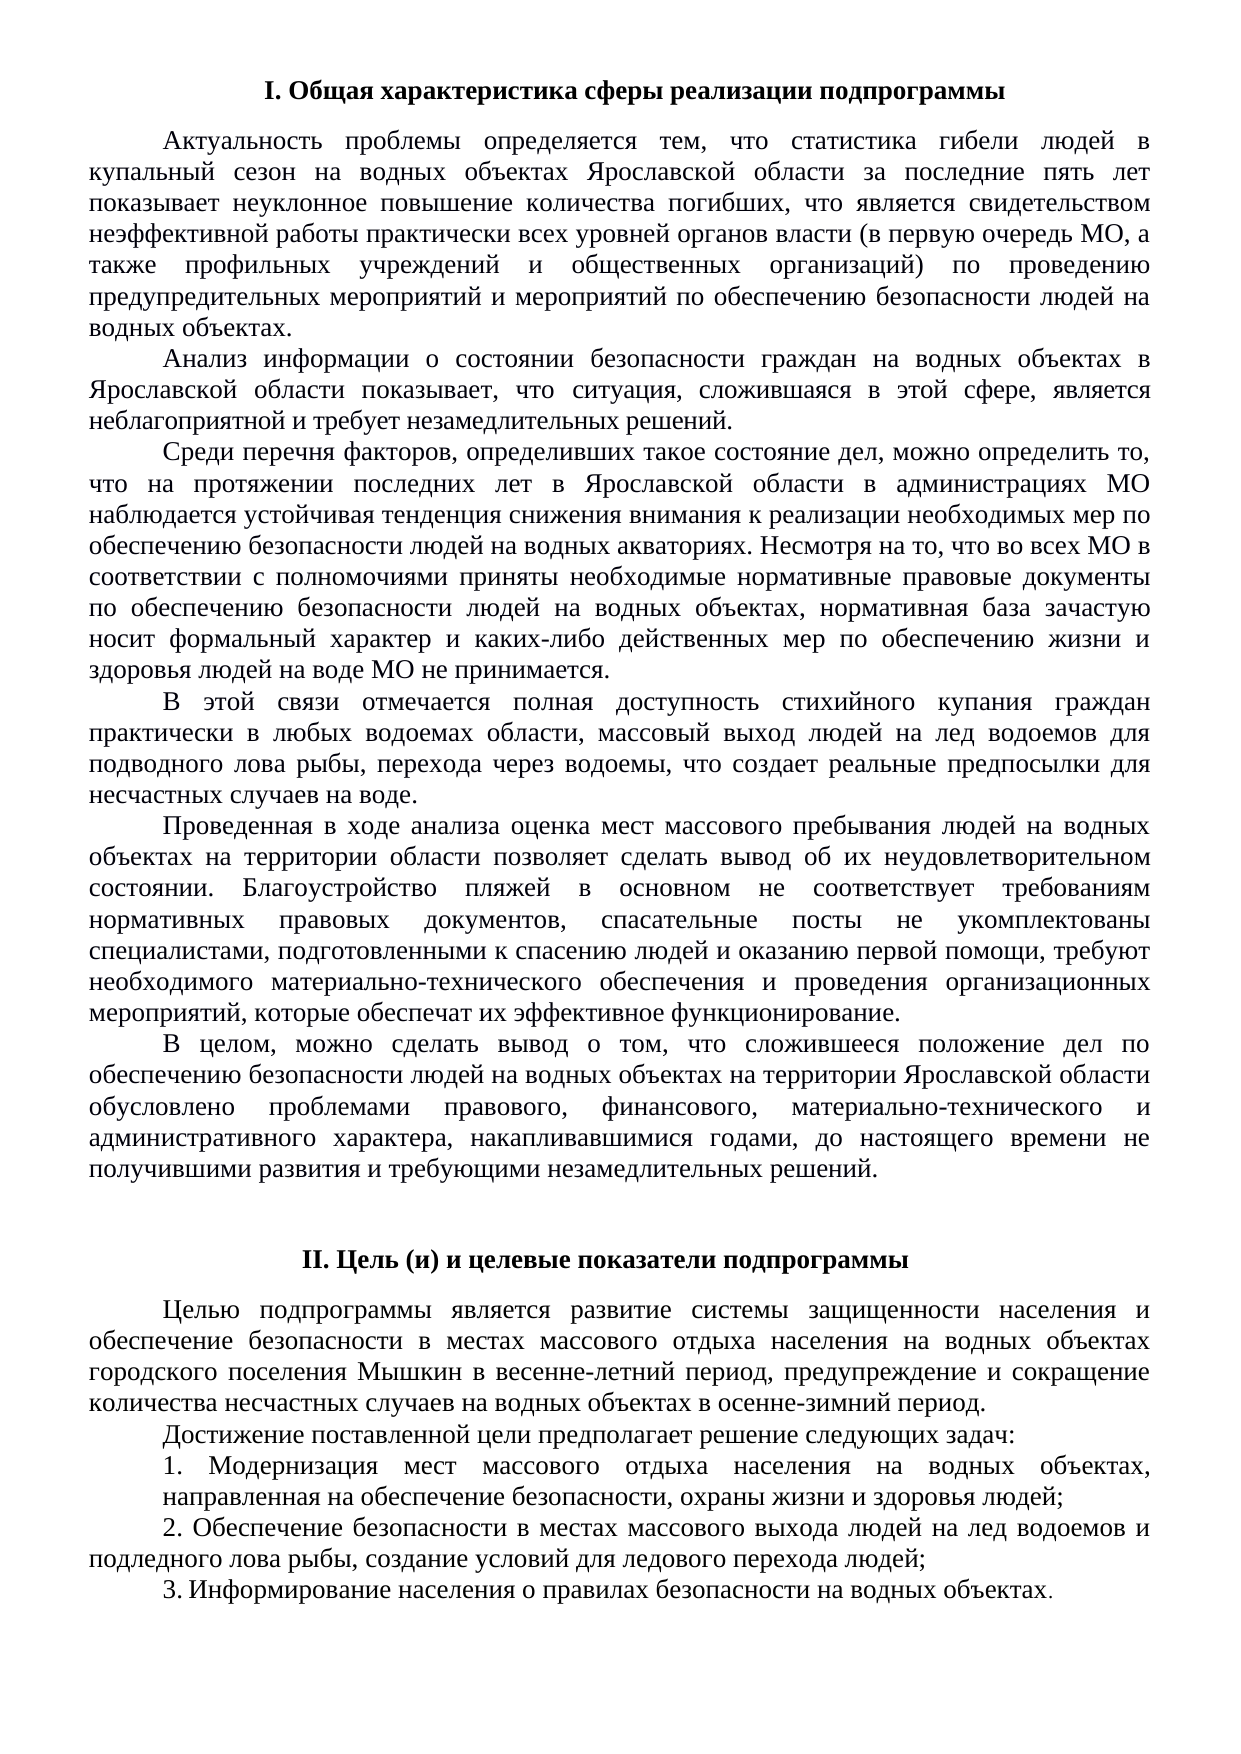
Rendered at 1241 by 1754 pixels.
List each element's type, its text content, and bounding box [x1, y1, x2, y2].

text 1. Модернизация мест массового отдыха населения на водных объектах, направленная на обеспечение безопасности, охраны жизни и здоровья людей; [162, 1449, 1152, 1511]
text Анализ информации о состоянии безопасности граждан на водных объектах в Ярославской области показывает, что ситуация, сложившаяся в этой сфере, является неблагоприятной и требует незамедлительных решений. [89, 342, 1152, 436]
text В этой связи отмечается полная доступность стихийного купания граждан практически в любых водоемах области, массовый выход людей на лед водоемов для подводного лова рыбы, перехода через водоемы, что создает реальные предпосылки для несчастных случаев на воде. [89, 685, 1152, 809]
text 2. Обеспечение безопасности в местах массового выхода людей на лед водоемов и подледного лова рыбы, создание условий для ледового перехода людей; [89, 1511, 1152, 1573]
text Достижение поставленной цели предполагает решение следующих задач: [89, 1418, 1152, 1449]
text I. Общая характеристика сферы реализации подпрограммы [118, 74, 1152, 105]
text В целом, можно сделать вывод о том, что сложившееся положение дел по обеспечению безопасности людей на водных объектах на территории Ярославской области обусловлено проблемами правового, финансового, материально-технического и административного характера, накапливавшимися годами, до настоящего времени не получившими развития и требующими незамедлительных решений. [89, 1027, 1152, 1183]
text Актуальность проблемы определяется тем, что статистика гибели людей в купальный сезон на водных объектах Ярославской области за последние пять лет показывает неуклонное повышение количества погибших, что является свидетельством неэффективной работы практически всех уровней органов власти (в первую очередь МО, а также профильных учреждений и общественных организаций) по проведению предупредительных мероприятий и мероприятий по обеспечению безопасности людей на водных объектах. [89, 124, 1152, 342]
text Среди перечня факторов, определивших такое состояние дел, можно определить то, что на протяжении последних лет в Ярославской области в администрациях МО наблюдается устойчивая тенденция снижения внимания к реализации необходимых мер по обеспечению безопасности людей на водных акваториях. Несмотря на то, что во всех МО в соответствии с полномочиями приняты необходимые нормативные правовые документы по обеспечению безопасности людей на водных объектах, нормативная база зачастую носит формальный характер и каких-либо действенных мер по обеспечению жизни и здоровья людей на воде МО не принимается. [89, 436, 1152, 685]
text II. Цель (и) и целевые показатели подпрограммы [59, 1243, 1152, 1274]
text 3. Информирование населения о правилах безопасности на водных объектах. [89, 1573, 1152, 1604]
text Целью подпрограммы является развитие системы защищенности населения и обеспечение безопасности в местах массового отдыха населения на водных объектах городского поселения Мышкин в весенне-летний период, предупреждение и сокращение количества несчастных случаев на водных объектах в осенне-зимний период. [89, 1293, 1152, 1418]
text Проведенная в ходе анализа оценка мест массового пребывания людей на водных объектах на территории области позволяет сделать вывод об их неудовлетворительном состоянии. Благоустройство пляжей в основном не соответствует требованиям нормативных правовых документов, спасательные посты не укомплектованы специалистами, подготовленными к спасению людей и оказанию первой помощи, требуют необходимого материально-технического обеспечения и проведения организационных мероприятий, которые обеспечат их эффективное функционирование. [89, 809, 1152, 1027]
